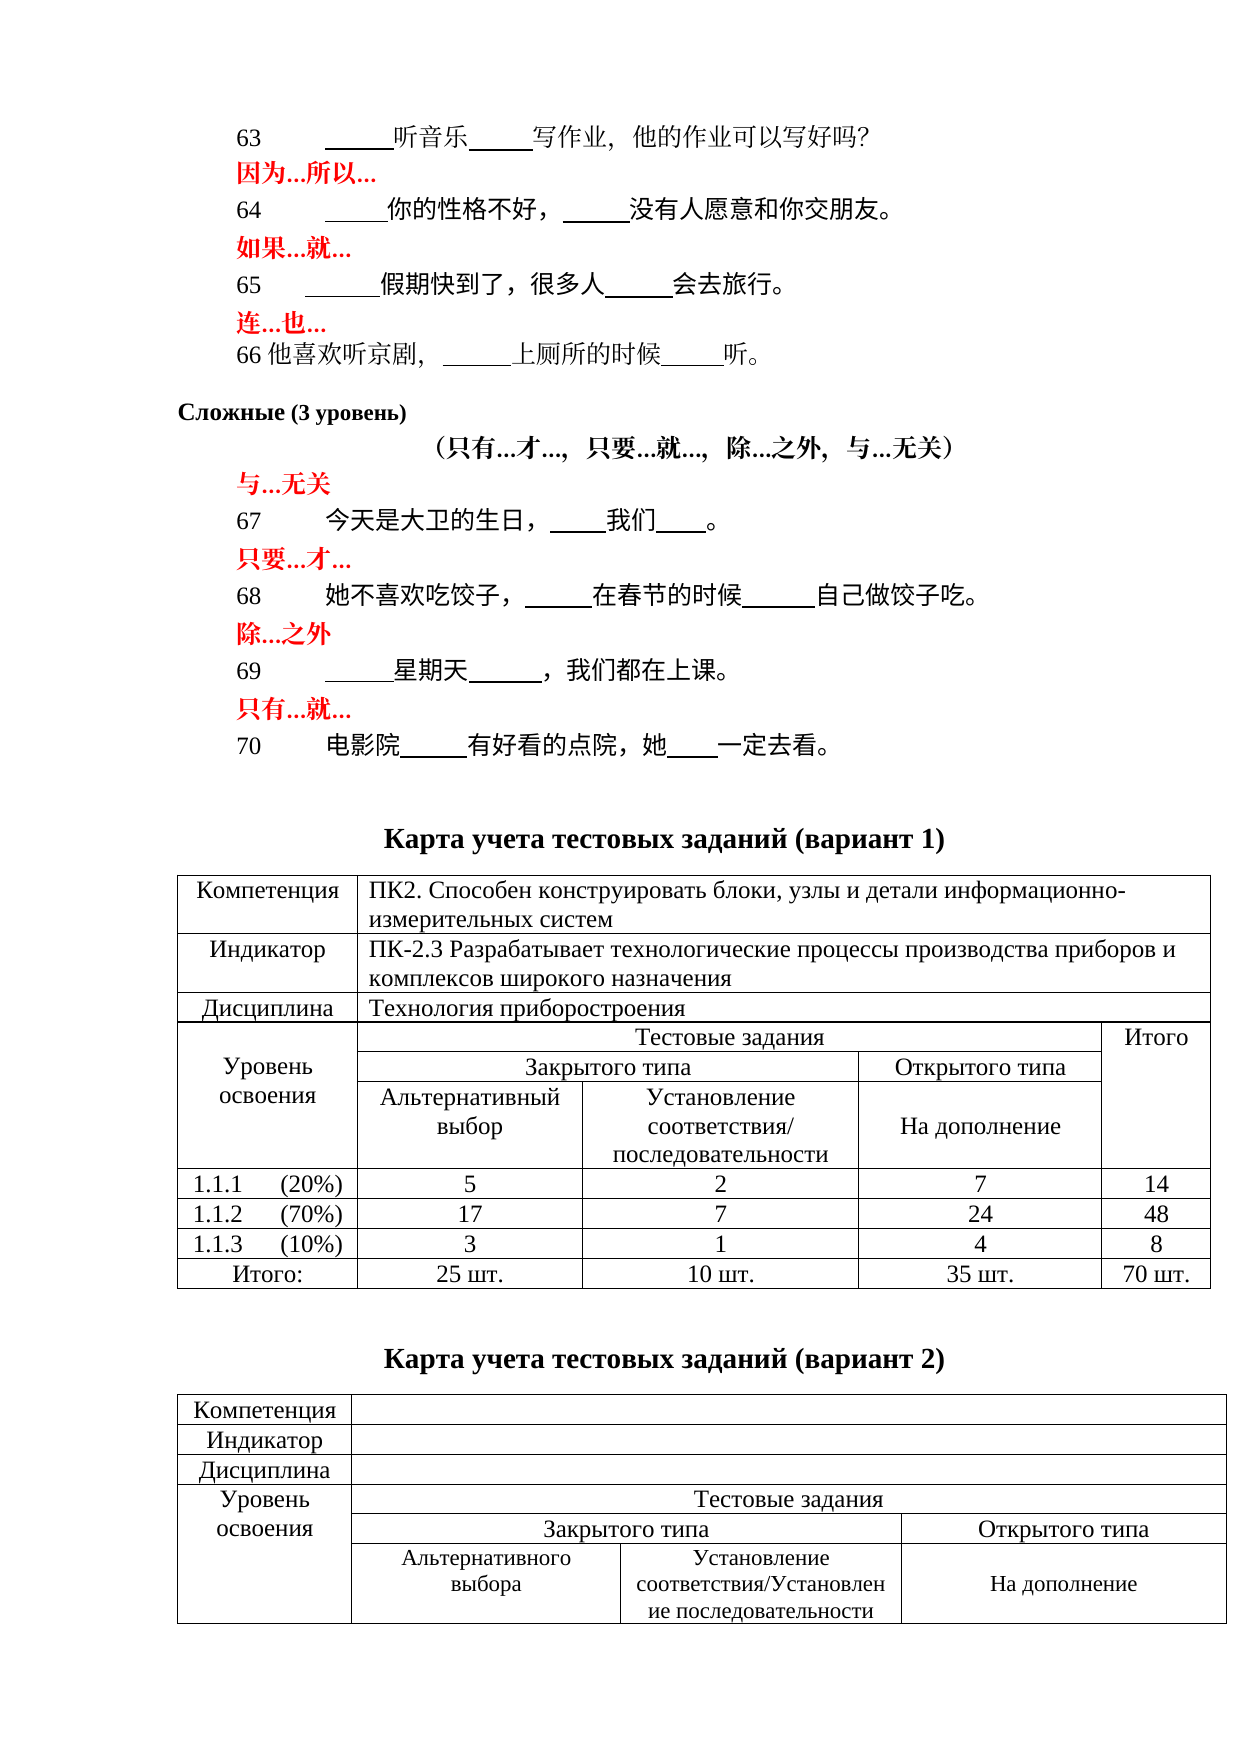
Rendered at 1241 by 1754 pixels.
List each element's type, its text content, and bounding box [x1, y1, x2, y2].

table_cell Открытого типа [859, 1052, 1101, 1081]
table_cell 1 [583, 1229, 858, 1258]
table_header Компетенция [178, 876, 357, 933]
table_cell 2 [583, 1169, 858, 1198]
text Карта учета тестовых заданий (вариант 1) [177, 822, 1152, 855]
table_cell Тестовые задания [358, 1023, 1101, 1051]
text 除...之外 [177, 614, 1152, 650]
table_header ПК2. Способен конструировать блоки, узлы и детали информационно-измерительных систем [358, 876, 1210, 933]
table_cell Установление соответствия/ последовательности [583, 1082, 858, 1168]
text 69 星期天 ，我们都在上课。 [177, 650, 1152, 687]
table_cell 17 [358, 1199, 582, 1228]
text （只有...才...，只要...就...，除...之外，与...无关） [177, 428, 1152, 464]
table_cell 7 [859, 1169, 1101, 1198]
table_cell [352, 1425, 1226, 1454]
text Карта учета тестовых заданий (вариант 2) [177, 1341, 1152, 1375]
text 只要...才... [177, 539, 1152, 575]
table_cell 1.1.2 (70%) [178, 1199, 357, 1228]
table_cell Альтернативный выбор [358, 1082, 582, 1168]
table_cell Закрытого типа [352, 1514, 901, 1543]
table_cell Открытого типа [902, 1514, 1226, 1543]
table_cell 10 шт. [583, 1259, 858, 1287]
table_cell 14 [1102, 1169, 1210, 1198]
table_cell Технология приборостроения [358, 993, 1210, 1021]
text 67 今天是大卫的生日， 我们 。 [177, 500, 1152, 537]
text 66 他喜欢听京剧， 上厕所的时候 听。 [177, 340, 1152, 369]
table_cell 35 шт. [859, 1259, 1101, 1287]
text 连...也... [177, 304, 1152, 340]
table_cell 4 [859, 1229, 1101, 1258]
text 64 你的性格不好， 没有人愿意和你交朋友。 [177, 190, 1152, 226]
table_cell 25 шт. [358, 1259, 582, 1287]
text 65 假期快到了，很多人 会去旅行。 [177, 265, 1152, 301]
text 68 她不喜欢吃饺子， 在春节的时候 自己做饺子吃。 [177, 575, 1152, 612]
text 只有...就... [177, 689, 1152, 725]
table_cell Уровень освоения [178, 1023, 357, 1168]
table_cell Дисциплина [178, 993, 357, 1021]
table_cell 70 шт. [1102, 1259, 1210, 1287]
table_cell Установление соответствия/Установление последовательности [621, 1544, 901, 1623]
text 63 听音乐 写作业，他的作业可以写好吗？ [177, 118, 1152, 154]
table_cell Альтернативного выбора [352, 1544, 620, 1623]
text 因为...所以... [177, 154, 1152, 190]
table_cell Индикатор [178, 934, 357, 992]
text 如果...就... [177, 229, 1152, 265]
table_cell Дисциплина [178, 1455, 351, 1483]
table_cell 1.1.3 (10%) [178, 1229, 357, 1258]
table_cell Индикатор [178, 1425, 351, 1454]
table_cell Итого: [178, 1259, 357, 1287]
text Сложные (3 уровень) [177, 397, 1152, 426]
text 与...无关 [177, 464, 1152, 500]
table_cell На дополнение [859, 1082, 1101, 1168]
table_cell 3 [358, 1229, 582, 1258]
table_cell На дополнение [902, 1544, 1226, 1623]
table_cell [352, 1455, 1226, 1483]
table_header Компетенция [178, 1395, 351, 1424]
table_cell 48 [1102, 1199, 1210, 1228]
table_cell 1.1.1 (20%) [178, 1169, 357, 1198]
table_header [352, 1395, 1226, 1424]
table_cell 8 [1102, 1229, 1210, 1258]
table_cell ПК-2.3 Разрабатывает технологические процессы производства приборов и комплексов широкого назначения [358, 934, 1210, 992]
table_cell Итого [1102, 1023, 1210, 1168]
table_cell Закрытого типа [358, 1052, 858, 1081]
table_cell 24 [859, 1199, 1101, 1228]
table_cell 7 [583, 1199, 858, 1228]
text 70 电影院 有好看的点院，她 一定去看。 [177, 725, 1152, 762]
table_cell 5 [358, 1169, 582, 1198]
table_cell Уровень освоения [178, 1485, 351, 1623]
table_cell Тестовые задания [352, 1485, 1226, 1513]
